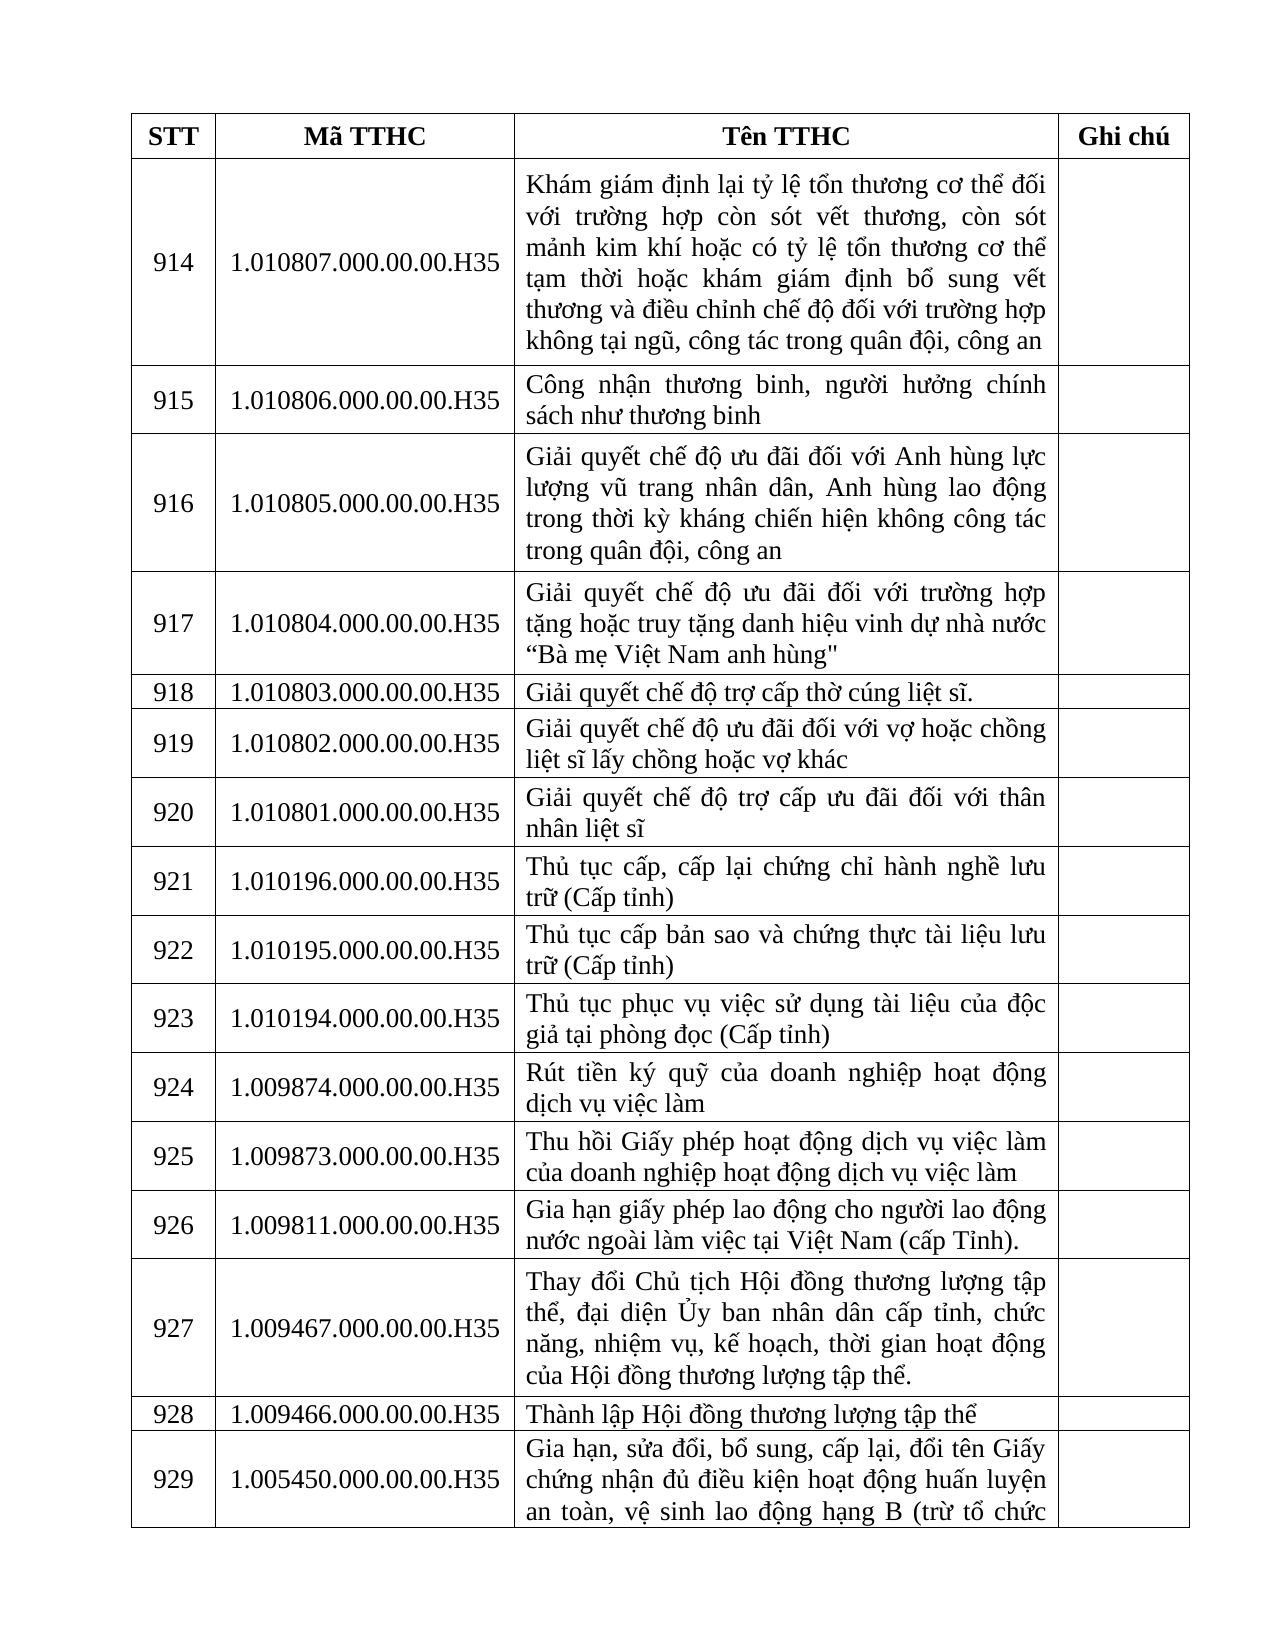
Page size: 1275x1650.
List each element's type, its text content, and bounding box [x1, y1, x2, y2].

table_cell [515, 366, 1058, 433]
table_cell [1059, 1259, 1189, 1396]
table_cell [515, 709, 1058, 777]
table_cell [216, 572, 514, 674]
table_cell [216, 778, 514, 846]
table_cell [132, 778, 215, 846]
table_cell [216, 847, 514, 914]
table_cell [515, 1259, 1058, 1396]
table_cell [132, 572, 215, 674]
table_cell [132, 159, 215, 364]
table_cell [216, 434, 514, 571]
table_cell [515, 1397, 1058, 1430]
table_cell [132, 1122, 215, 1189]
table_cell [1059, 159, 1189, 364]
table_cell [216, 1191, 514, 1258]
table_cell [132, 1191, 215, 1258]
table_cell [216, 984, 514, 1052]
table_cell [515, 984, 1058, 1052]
table_header Tên TTHC [515, 114, 1058, 158]
table_header STT [132, 114, 215, 158]
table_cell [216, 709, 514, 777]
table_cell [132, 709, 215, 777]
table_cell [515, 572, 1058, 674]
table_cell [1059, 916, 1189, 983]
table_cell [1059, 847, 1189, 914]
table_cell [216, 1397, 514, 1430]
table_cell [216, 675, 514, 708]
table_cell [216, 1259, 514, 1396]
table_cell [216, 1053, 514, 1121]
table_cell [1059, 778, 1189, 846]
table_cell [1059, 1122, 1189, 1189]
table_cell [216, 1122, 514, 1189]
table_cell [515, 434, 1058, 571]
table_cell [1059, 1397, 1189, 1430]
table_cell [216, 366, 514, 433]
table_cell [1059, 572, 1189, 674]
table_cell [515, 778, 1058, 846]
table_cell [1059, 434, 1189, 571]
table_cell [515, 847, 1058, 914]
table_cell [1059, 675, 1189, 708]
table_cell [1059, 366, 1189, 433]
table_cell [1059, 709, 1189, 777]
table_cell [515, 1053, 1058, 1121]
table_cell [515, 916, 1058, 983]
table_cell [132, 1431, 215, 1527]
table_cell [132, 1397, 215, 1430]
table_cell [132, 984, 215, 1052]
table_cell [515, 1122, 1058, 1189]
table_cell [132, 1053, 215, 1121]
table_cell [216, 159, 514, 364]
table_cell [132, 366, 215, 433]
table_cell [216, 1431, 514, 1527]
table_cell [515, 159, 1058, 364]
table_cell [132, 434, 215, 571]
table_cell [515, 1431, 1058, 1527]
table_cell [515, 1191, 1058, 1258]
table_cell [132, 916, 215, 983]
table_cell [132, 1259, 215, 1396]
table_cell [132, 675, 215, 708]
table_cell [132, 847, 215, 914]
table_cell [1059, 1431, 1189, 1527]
table_header Ghi chú [1059, 114, 1189, 158]
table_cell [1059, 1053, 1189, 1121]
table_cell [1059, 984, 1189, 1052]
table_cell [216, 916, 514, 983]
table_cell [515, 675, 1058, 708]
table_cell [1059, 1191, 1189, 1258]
table_header Mã TTHC [216, 114, 514, 158]
